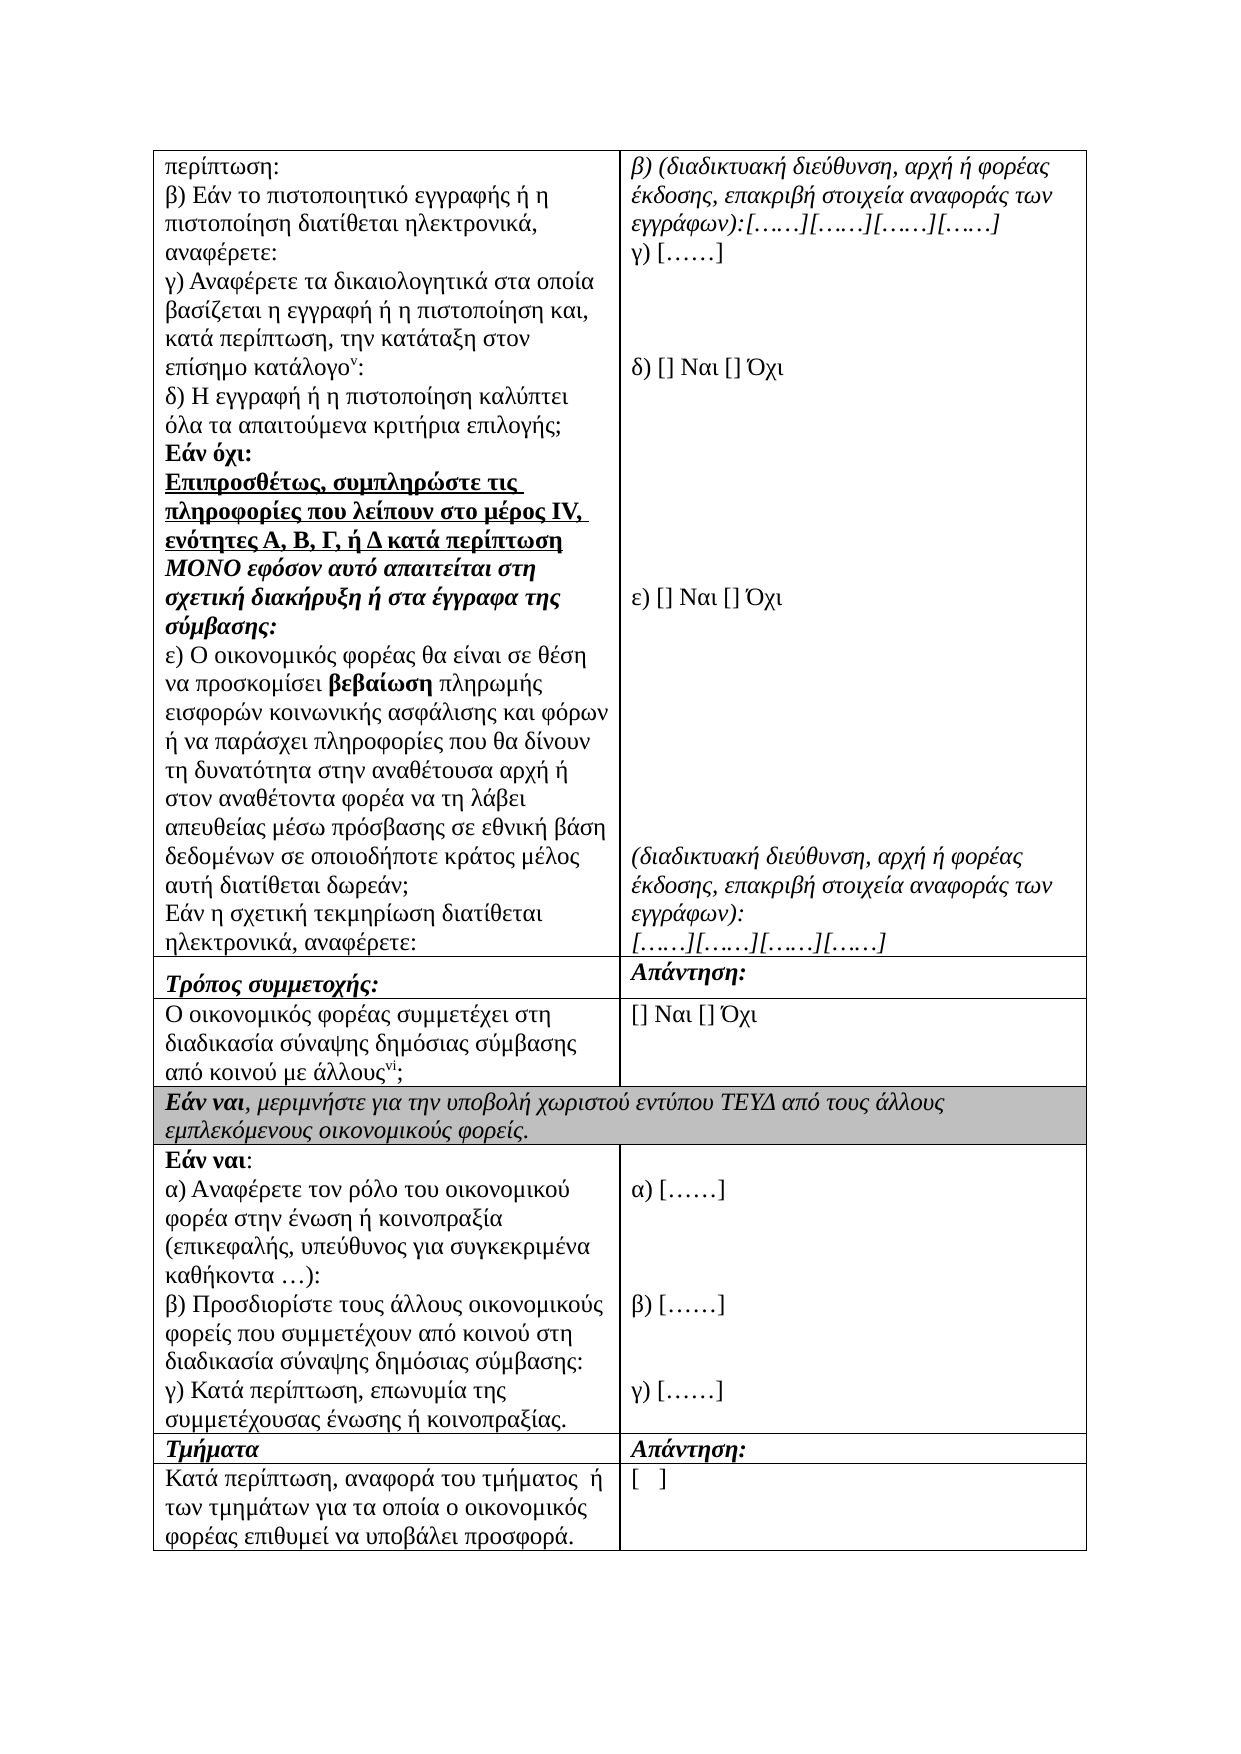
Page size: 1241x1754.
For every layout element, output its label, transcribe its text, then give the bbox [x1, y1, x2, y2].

table_cell Εάν ναι, μεριμνήστε για την υποβολή χωριστού εντύπου ΤΕΥΔ από τους άλλους εμπλεκόμενους οικονομικούς φορείς. [154, 1087, 1086, 1144]
table_cell Απάντηση: [621, 957, 1086, 998]
table_cell Απάντηση: [621, 1434, 1086, 1462]
table_cell [] Ναι [] Όχι [621, 999, 1086, 1086]
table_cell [154, 151, 619, 956]
table_cell Τρόπος συμμετοχής: [154, 957, 619, 998]
table_cell Εάν ναι: α) Αναφέρετε τον ρόλο του οικονομικού φορέα στην ένωση ή κοινοπραξία (επικεφαλής, υπεύθυνος για συγκεκριμένα καθήκοντα …): β) Προσδιορίστε τους άλλους οικονομικούς φορείς που συμμετέχουν από κοινού στη διαδικασία σύναψης δημόσιας σύμβασης: γ) Κατά περίπτωση, επωνυμία της συμμετέχουσας ένωσης ή κοινοπραξίας. [154, 1145, 619, 1433]
table_cell Ο οικονομικός φορέας συμμετέχει στη διαδικασία σύναψης δημόσιας σύμβασης από κοινού με άλλους; [154, 999, 619, 1086]
table_cell Τμήματα [154, 1434, 619, 1462]
table_cell [ ] [621, 1464, 1086, 1550]
table_cell α) [……] β) [……] γ) [……] [621, 1145, 1086, 1433]
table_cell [621, 151, 1086, 956]
table_cell Κατά περίπτωση, αναφορά του τμήματος ή των τμημάτων για τα οποία ο οικονομικός φορέας επιθυμεί να υποβάλει προσφορά. [154, 1464, 619, 1550]
